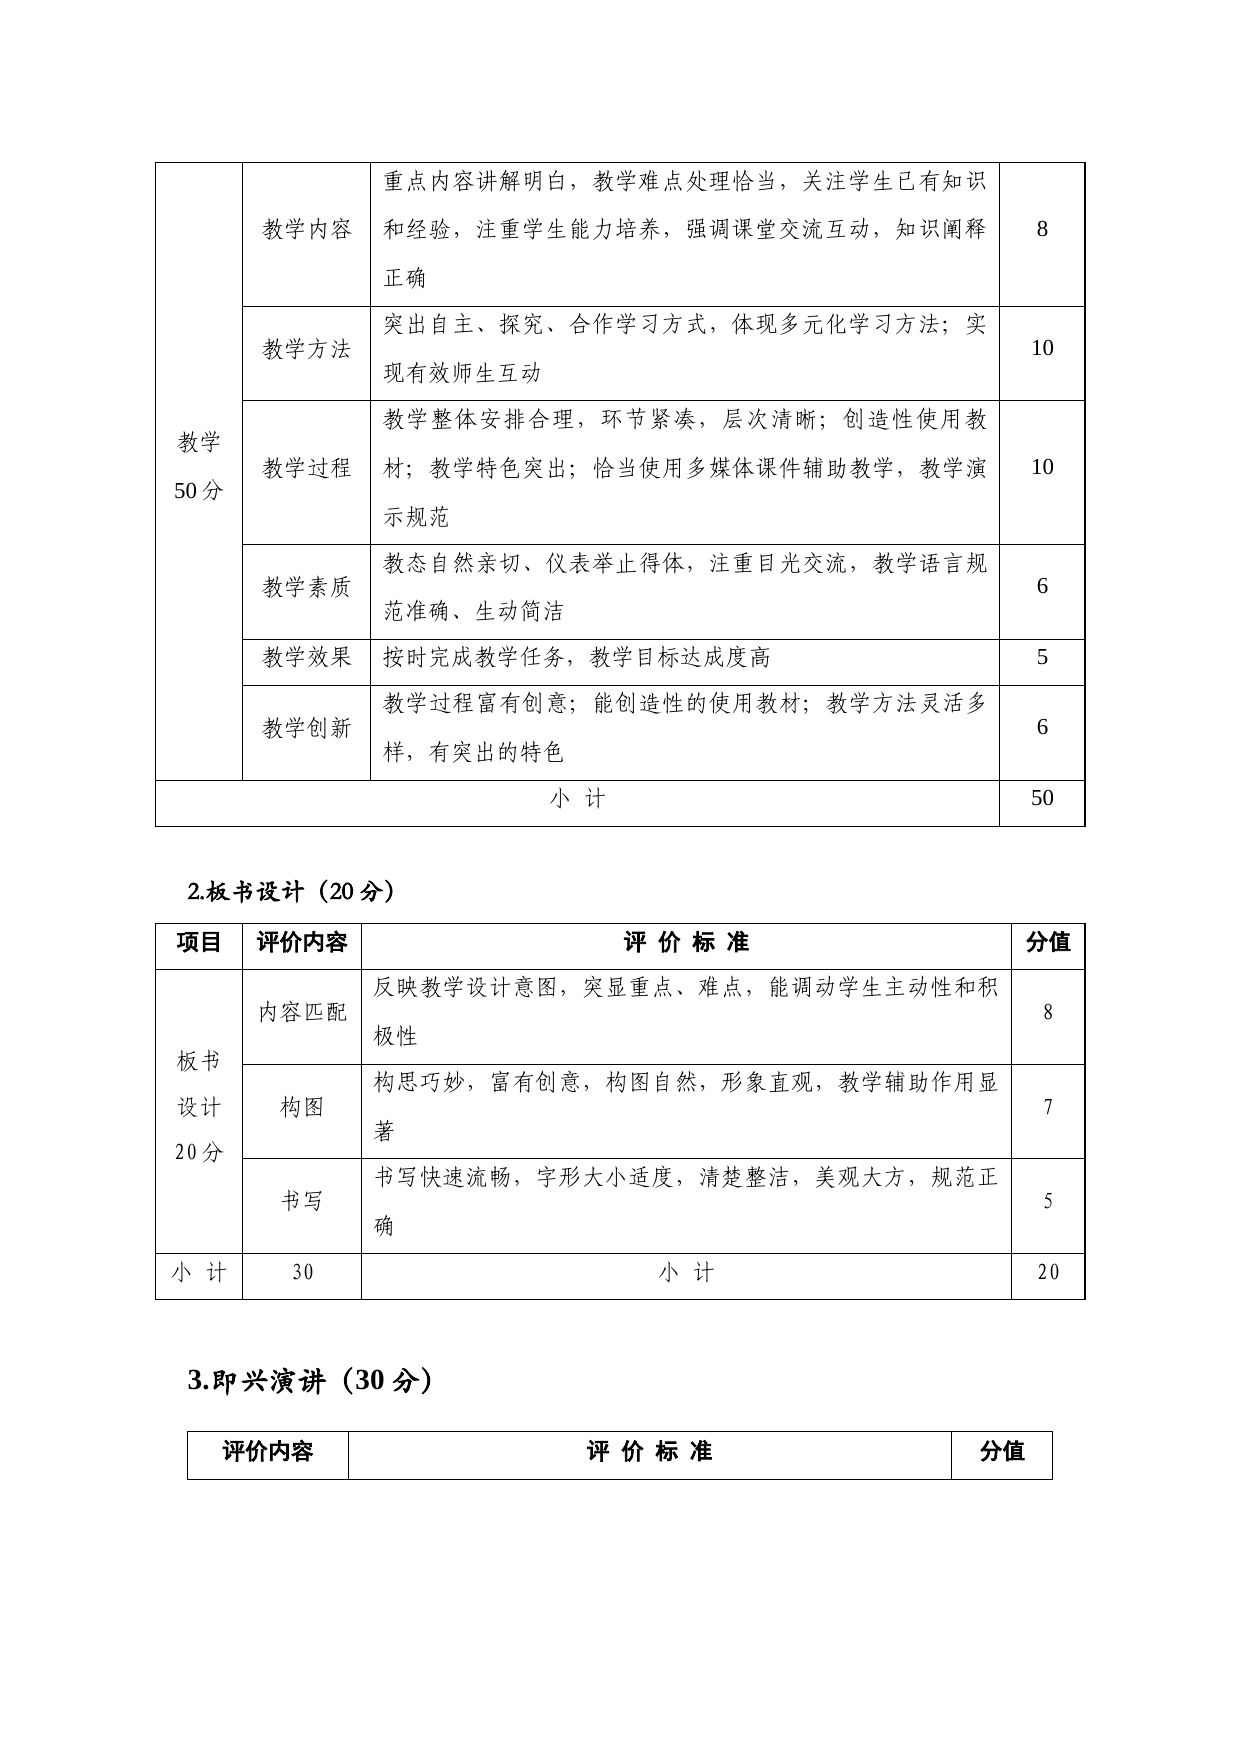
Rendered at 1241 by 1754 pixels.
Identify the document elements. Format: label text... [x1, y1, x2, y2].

table_cell 20 [1012, 1254, 1084, 1299]
table_cell 教学效果 [243, 640, 370, 685]
table_cell 教学创新 [243, 686, 370, 779]
table_header 项目 [156, 924, 242, 969]
table_cell 书写 [243, 1159, 361, 1253]
table_cell 教态自然亲切、仪表举止得体，注重目光交流，教学语言规范准确、生动简洁 [371, 545, 999, 639]
table_cell 重点内容讲解明白，教学难点处理恰当，关注学生已有知识和经验，注重学生能力培养，强调课堂交流互动，知识阐释正确 [371, 163, 999, 306]
table_header 评 价 标 准 [362, 924, 1011, 969]
table_cell 6 [1000, 545, 1084, 639]
table_cell 10 [1000, 401, 1084, 544]
table_cell 6 [1000, 686, 1084, 779]
table_cell 教学过程 [243, 401, 370, 544]
table_cell 教学方法 [243, 307, 370, 400]
table_header 分值 [1012, 924, 1084, 969]
table_cell 书写快速流畅，字形大小适度，清楚整洁，美观大方，规范正确 [362, 1159, 1011, 1253]
table_cell 8 [1012, 970, 1084, 1063]
table_cell 5 [1000, 640, 1084, 685]
table_cell 按时完成教学任务，教学目标达成度高 [371, 640, 999, 685]
table_cell 突出自主、探究、合作学习方式，体现多元化学习方法；实现有效师生互动 [371, 307, 999, 400]
table_cell 板书 设计 20分 [156, 970, 242, 1253]
table_cell 小 计 [362, 1254, 1011, 1299]
table_cell 5 [1012, 1159, 1084, 1253]
table_header 评 价 标 准 [349, 1432, 951, 1479]
table_cell 小 计 [156, 781, 999, 826]
table_cell 小 计 [156, 1254, 242, 1299]
table_header 评价内容 [188, 1432, 348, 1479]
text 2.板书设计（20分） [187, 874, 1053, 906]
table_cell 构图 [243, 1065, 361, 1158]
table_cell 内容匹配 [243, 970, 361, 1063]
table_header 分值 [952, 1432, 1052, 1479]
table_cell 模拟教学50分 [156, 163, 242, 779]
table_cell 教学整体安排合理，环节紧凑，层次清晰；创造性使用教材；教学特色突出；恰当使用多媒体课件辅助教学，教学演示规范 [371, 401, 999, 544]
table_cell 8 [1000, 163, 1084, 306]
table_cell 10 [1000, 307, 1084, 400]
table_cell 构思巧妙，富有创意，构图自然，形象直观，教学辅助作用显著 [362, 1065, 1011, 1158]
table_header 评价内容 [243, 924, 361, 969]
table_cell 反映教学设计意图，突显重点、难点，能调动学生主动性和积极性 [362, 970, 1011, 1063]
table_cell 教学内容 [243, 163, 370, 306]
table_cell 7 [1012, 1065, 1084, 1158]
text 3.即兴演讲（30分） [187, 1347, 1053, 1412]
table_cell 教学素质 [243, 545, 370, 639]
table_cell 50 [1000, 781, 1084, 826]
table_cell 30 [243, 1254, 361, 1299]
table_cell 教学过程富有创意；能创造性的使用教材；教学方法灵活多样，有突出的特色 [371, 686, 999, 779]
